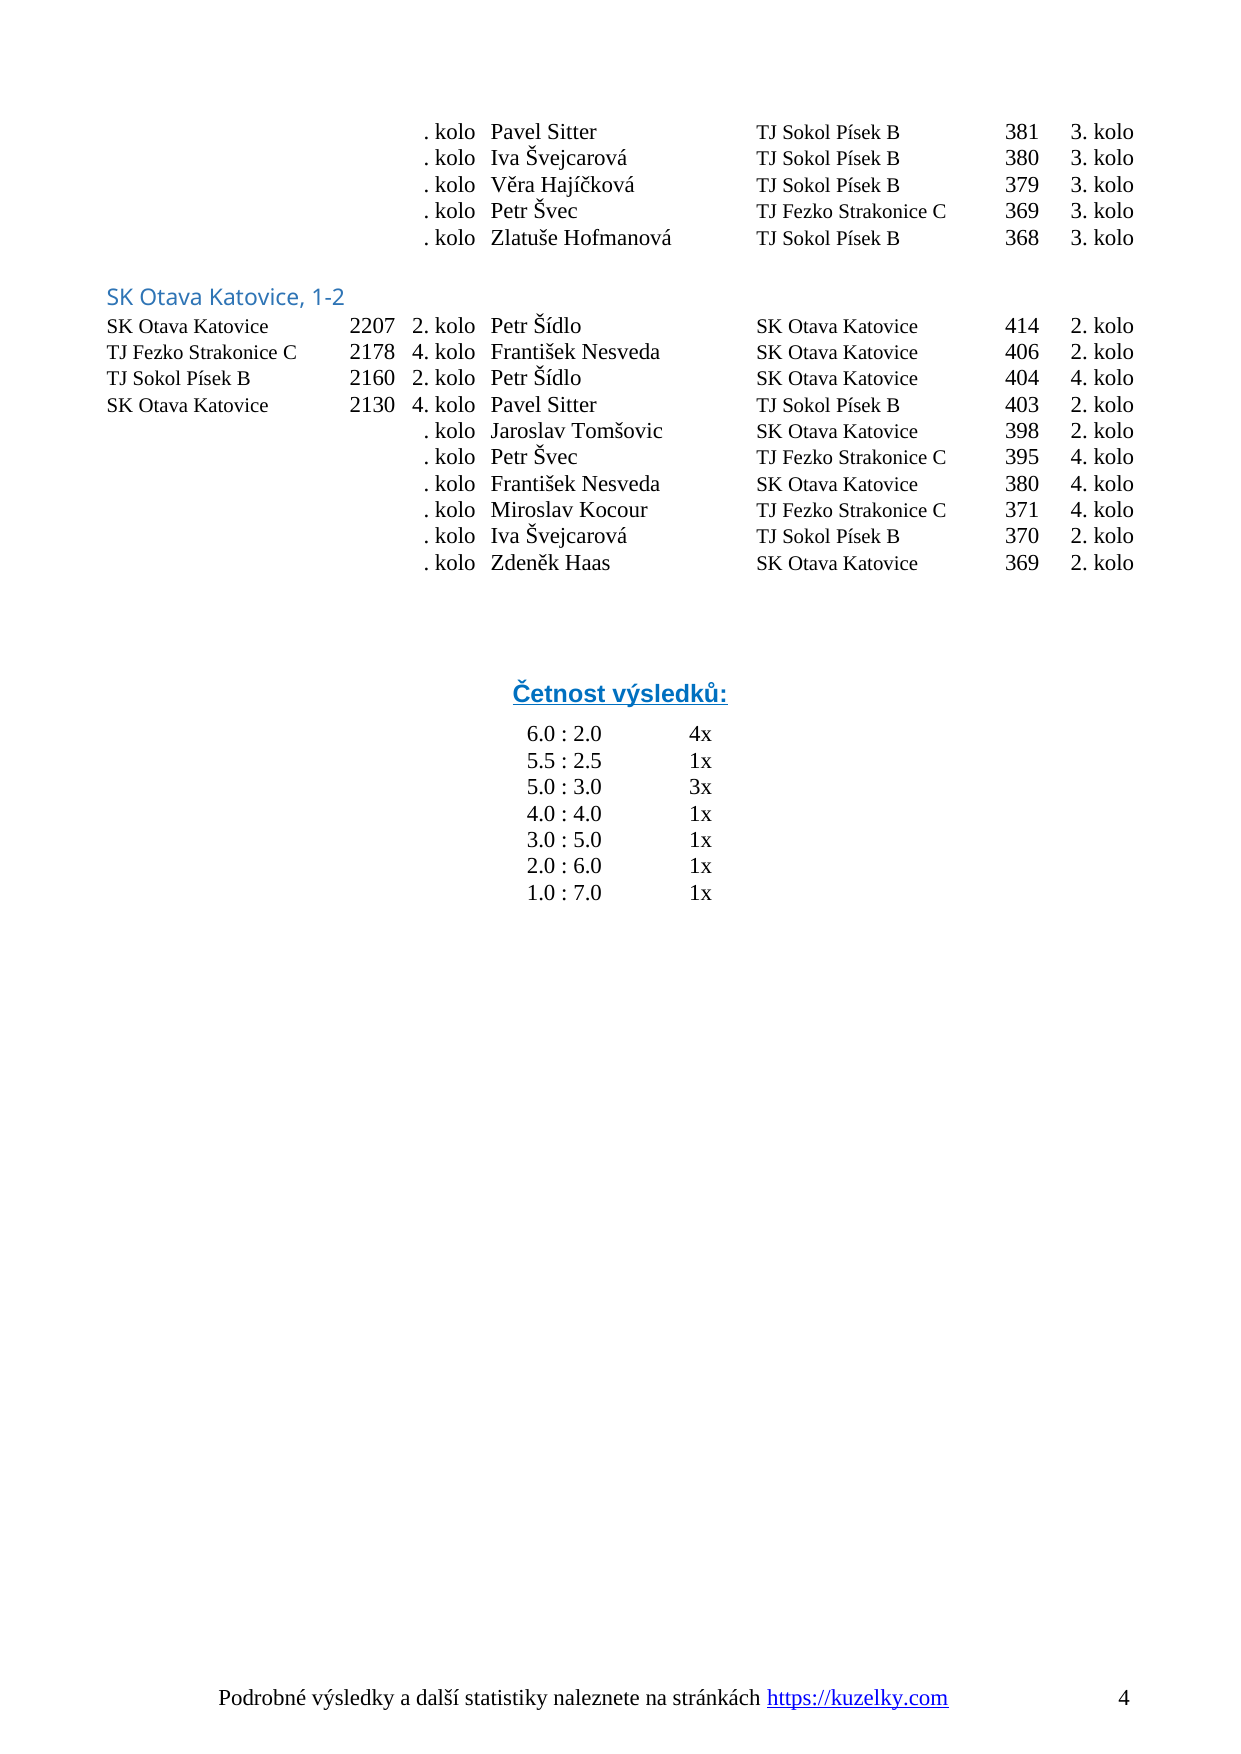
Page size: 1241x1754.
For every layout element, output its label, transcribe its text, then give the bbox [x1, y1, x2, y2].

text 4.0 : 4.0 1x [106, 799, 1134, 826]
subtitle SK Otava Katovice, 1-2 [106, 280, 1134, 312]
text . kolo Zdeněk Haas SK Otava Katovice 369 2. kolo [106, 549, 1134, 575]
text . kolo Iva Švejcarová TJ Sokol Písek B 370 2. kolo [106, 522, 1134, 549]
text . kolo Petr Švec TJ Fezko Strakonice C 369 3. kolo [106, 197, 1134, 223]
text . kolo Iva Švejcarová TJ Sokol Písek B 380 3. kolo [106, 144, 1134, 171]
text . kolo Zlatuše Hofmanová TJ Sokol Písek B 368 3. kolo [106, 223, 1134, 250]
text 6.0 : 2.0 4x [106, 721, 1134, 747]
text . kolo Pavel Sitter TJ Sokol Písek B 381 3. kolo [106, 118, 1134, 144]
text . kolo Miroslav Kocour TJ Fezko Strakonice C 371 4. kolo [106, 496, 1134, 522]
text 5.0 : 3.0 3x [106, 773, 1134, 799]
text 5.5 : 2.5 1x [106, 747, 1134, 773]
text TJ Fezko Strakonice C 2178 4. kolo František Nesveda SK Otava Katovice 406 2. kolo [106, 338, 1134, 364]
text TJ Sokol Písek B 2160 2. kolo Petr Šídlo SK Otava Katovice 404 4. kolo [106, 364, 1134, 391]
text 1.0 : 7.0 1x [106, 879, 1134, 905]
text . kolo Jaroslav Tomšovic SK Otava Katovice 398 2. kolo [106, 417, 1134, 443]
text . kolo Petr Švec TJ Fezko Strakonice C 395 4. kolo [106, 443, 1134, 470]
text . kolo František Nesveda SK Otava Katovice 380 4. kolo [106, 470, 1134, 496]
text Četnost výsledků: [94, 679, 1145, 708]
text 2.0 : 6.0 1x [106, 852, 1134, 879]
text SK Otava Katovice 2130 4. kolo Pavel Sitter TJ Sokol Písek B 403 2. kolo [106, 391, 1134, 417]
text . kolo Věra Hajíčková TJ Sokol Písek B 379 3. kolo [106, 171, 1134, 197]
text 3.0 : 5.0 1x [106, 826, 1134, 852]
text SK Otava Katovice 2207 2. kolo Petr Šídlo SK Otava Katovice 414 2. kolo [106, 312, 1134, 338]
